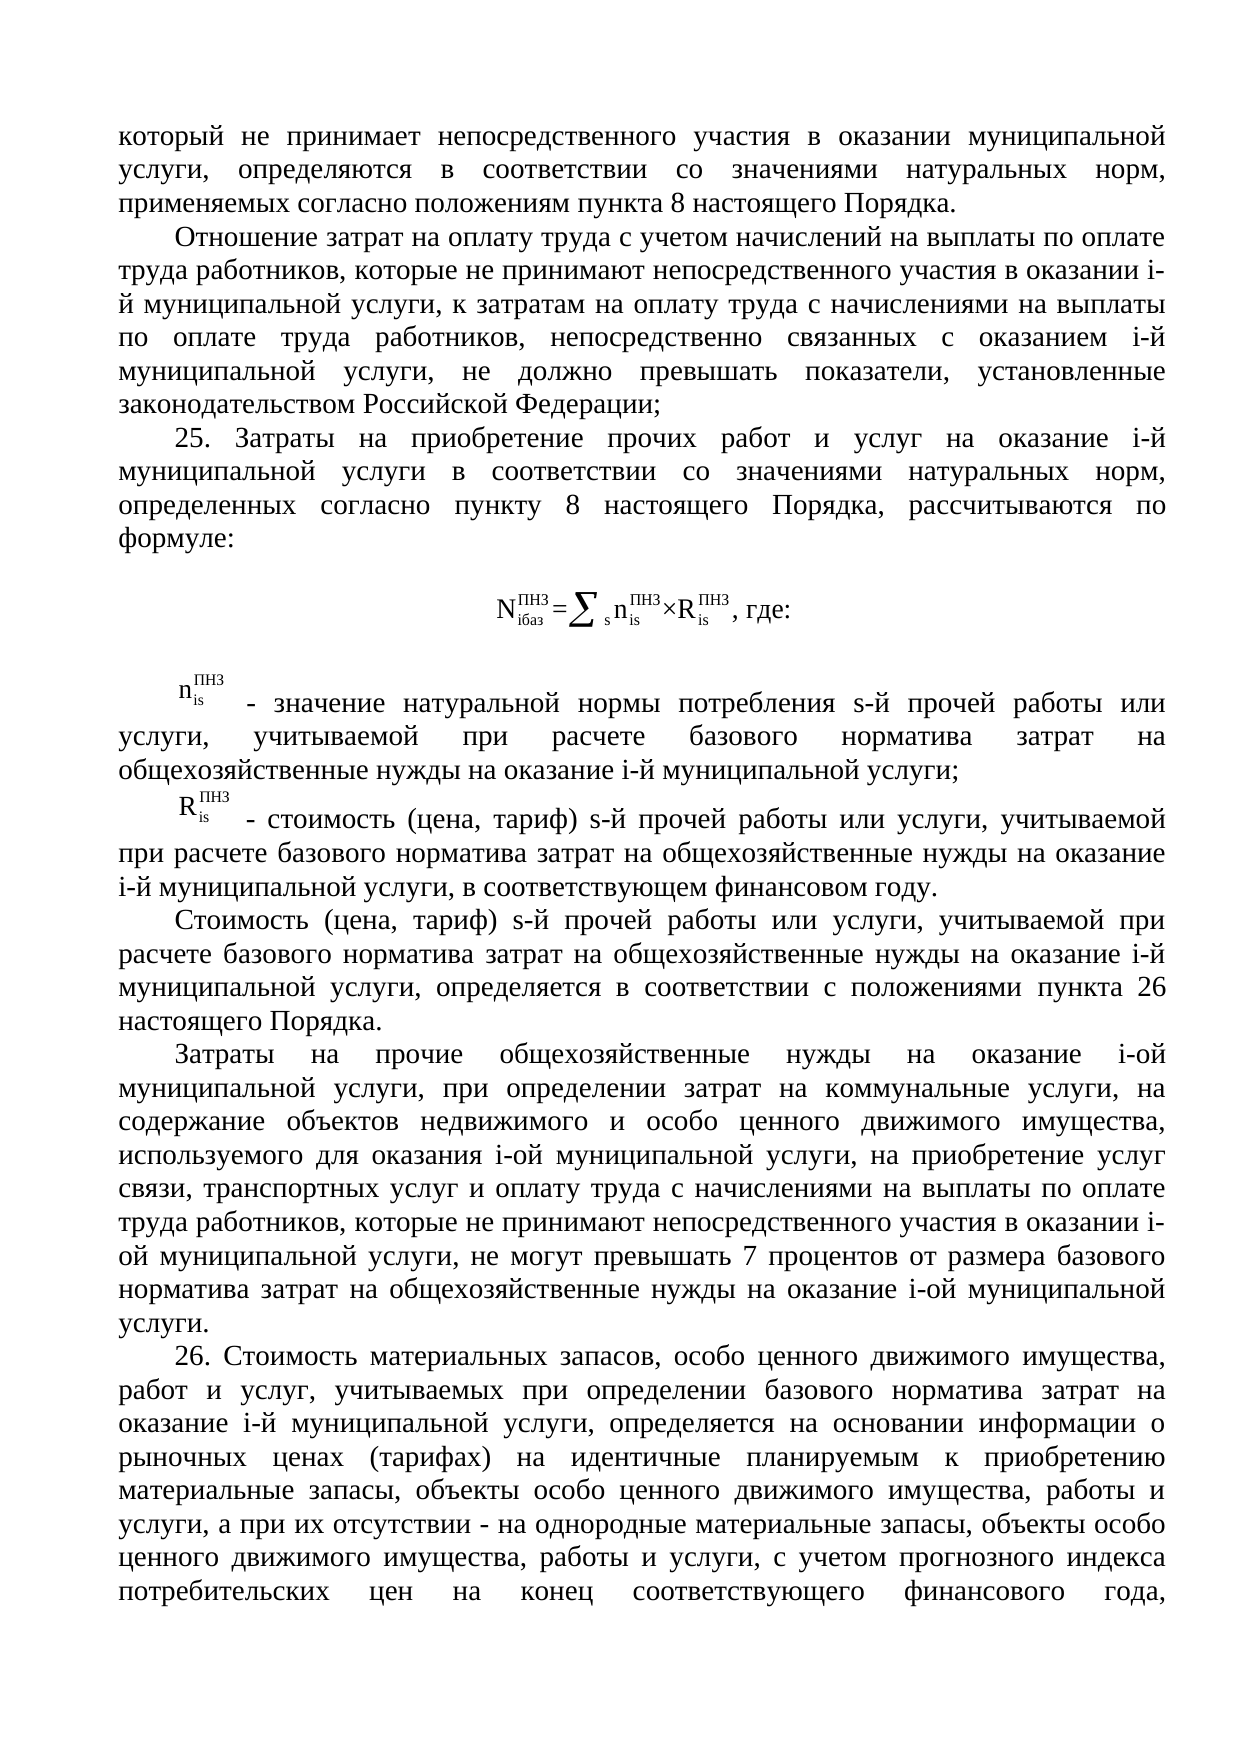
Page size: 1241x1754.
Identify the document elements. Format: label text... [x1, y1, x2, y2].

text 25. Затраты на приобретение прочих работ и услуг на оказание i-й муниципальной услуги в соответствии со значениями натуральных норм, определенных согласно пункту 8 настоящего Порядка, рассчитываются по формуле: [118, 420, 1167, 554]
text Отношение затрат на оплату труда с учетом начислений на выплаты по оплате труда работников, которые не принимают непосредственного участия в оказании i-й муниципальной услуги, к затратам на оплату труда с начислениями на выплаты по оплате труда работников, непосредственно связанных с оказанием i-й муниципальной услуги, не должно превышать показатели, установленные законодательством Российской Федерации; [118, 219, 1167, 420]
text Стоимость (цена, тариф) s-й прочей работы или услуги, учитываемой при расчете базового норматива затрат на общехозяйственные нужды на оказание i-й муниципальной услуги, определяется в соответствии с положениями пункта 26 настоящего Порядка. [118, 902, 1167, 1036]
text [118, 1338, 1167, 1607]
text - стоимость (цена, тариф) s-й прочей работы или услуги, учитываемой при расчете базового норматива затрат на общехозяйственные нужды на оказание i-й муниципальной услуги, в соответствующем финансовом году. [118, 785, 1167, 902]
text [118, 118, 1167, 219]
text - значение натуральной нормы потребления s-й прочей работы или услуги, учитываемой при расчете базового норматива затрат на общехозяйственные нужды на оказание i-й муниципальной услуги; [118, 668, 1167, 785]
text Затраты на прочие общехозяйственные нужды на оказание i-ой муниципальной услуги, при определении затрат на коммунальные услуги, на содержание объектов недвижимого и особо ценного движимого имущества, используемого для оказания i-ой муниципальной услуги, на приобретение услуг связи, транспортных услуг и оплату труда с начислениями на выплаты по оплате труда работников, которые не принимают непосредственного участия в оказании i-ой муниципальной услуги, не могут превышать 7 процентов от размера базового норматива затрат на общехозяйственные нужды на оказание i-ой муниципальной услуги. [118, 1036, 1167, 1338]
